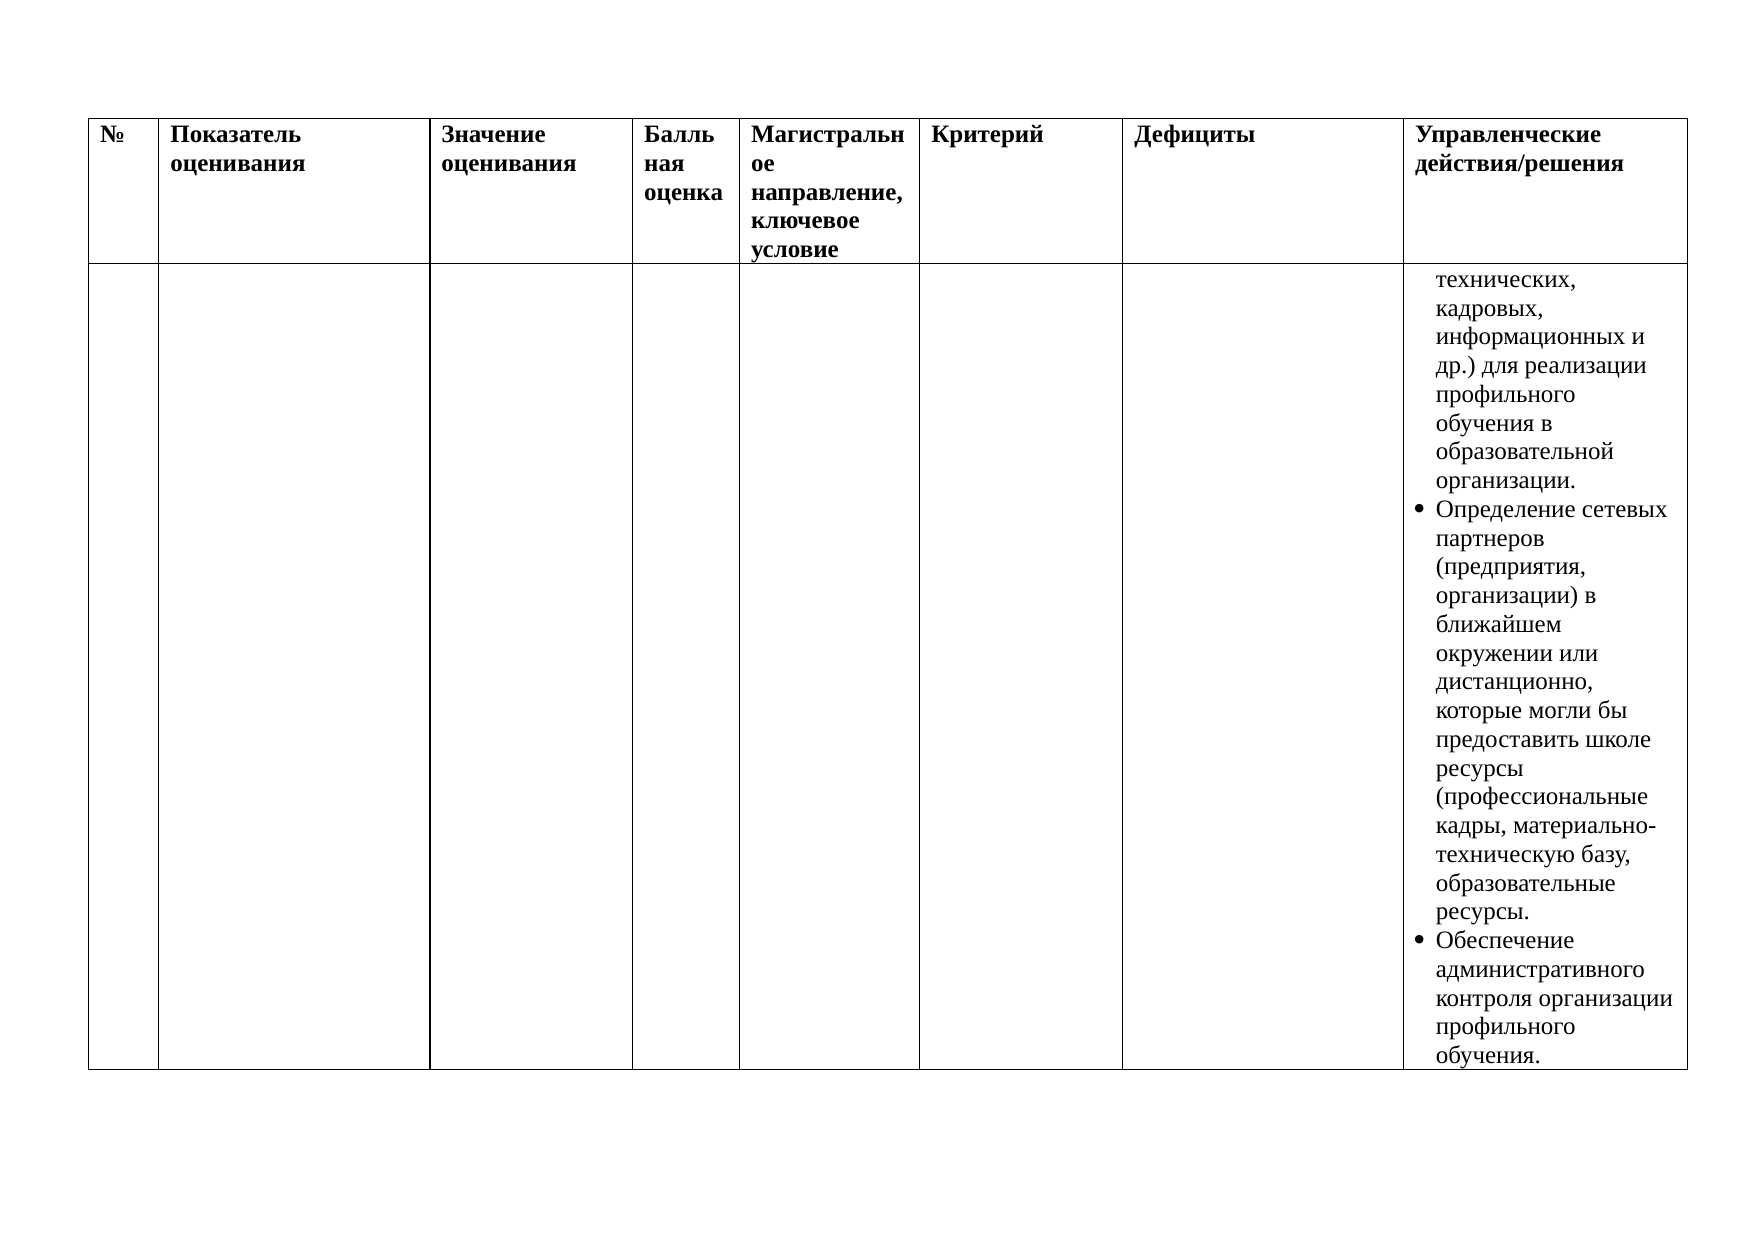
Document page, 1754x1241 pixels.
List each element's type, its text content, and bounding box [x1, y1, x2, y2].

table_header Показатель оценивания [159, 119, 429, 263]
table_header № [89, 119, 158, 263]
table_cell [1123, 264, 1403, 1069]
table_header Дефициты [1123, 119, 1403, 263]
table_header Балльная оценка [633, 119, 739, 263]
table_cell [1404, 264, 1687, 1069]
table_header Значение оценивания [431, 119, 632, 263]
table_header Критерий [920, 119, 1122, 263]
table_header Магистральное направление, ключевое условие [740, 119, 919, 263]
table_header Управленческие действия/решения [1404, 119, 1687, 263]
